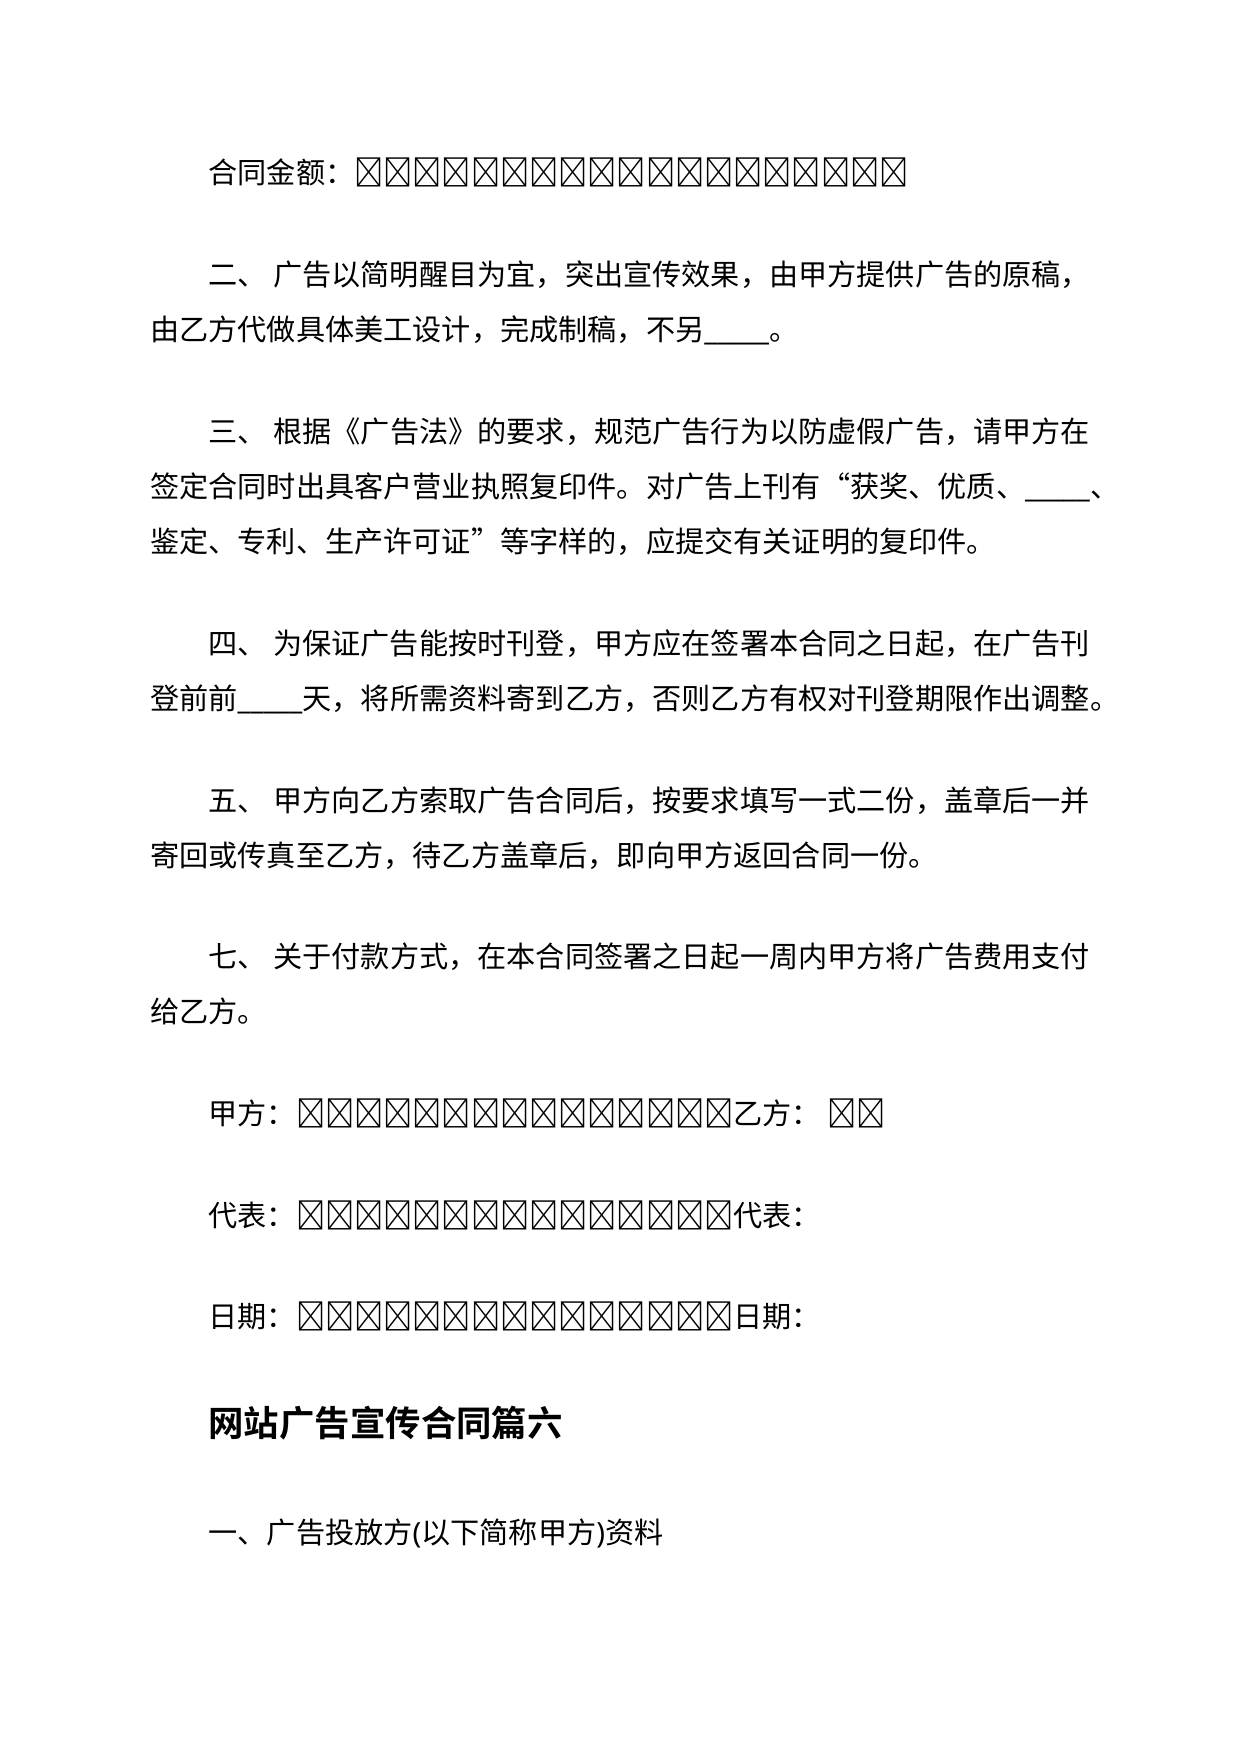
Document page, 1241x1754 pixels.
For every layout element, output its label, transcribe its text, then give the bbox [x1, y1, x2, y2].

text 二、 广告以简明醒目为宜，突出宣传效果，由甲方提供广告的原稿，由乙方代做具体美工设计，完成制稿，不另_____。 [150, 252, 1090, 349]
text 五、 甲方向乙方索取广告合同后，按要求填写一式二份，盖章后一并寄回或传真至乙方，待乙方盖章后，即向甲方返回合同一份。 [150, 777, 1090, 874]
text 代表：代表： [150, 1192, 1090, 1234]
text 一、广告投放方(以下简称甲方)资料 [150, 1509, 1090, 1552]
text 七、 关于付款方式，在本合同签署之日起一周内甲方将广告费用支付给乙方。 [150, 934, 1090, 1031]
text 甲方：乙方：  [150, 1091, 1090, 1133]
text 三、 根据《广告法》的要求，规范广告行为以防虚假广告，请甲方在签定合同时出具客户营业执照复印件。对广告上刊有“获奖、优质、_____、鉴定、专利、生产许可证”等字样的，应提交有关证明的复印件。 [150, 409, 1090, 561]
text 网站广告宣传合同篇六 [150, 1396, 1090, 1447]
text 日期：日期： [150, 1294, 1090, 1336]
text 合同金额： [150, 150, 1090, 192]
text 四、 为保证广告能按时刊登，甲方应在签署本合同之日起，在广告刊登前前_____天，将所需资料寄到乙方，否则乙方有权对刊登期限作出调整。 [150, 620, 1090, 718]
